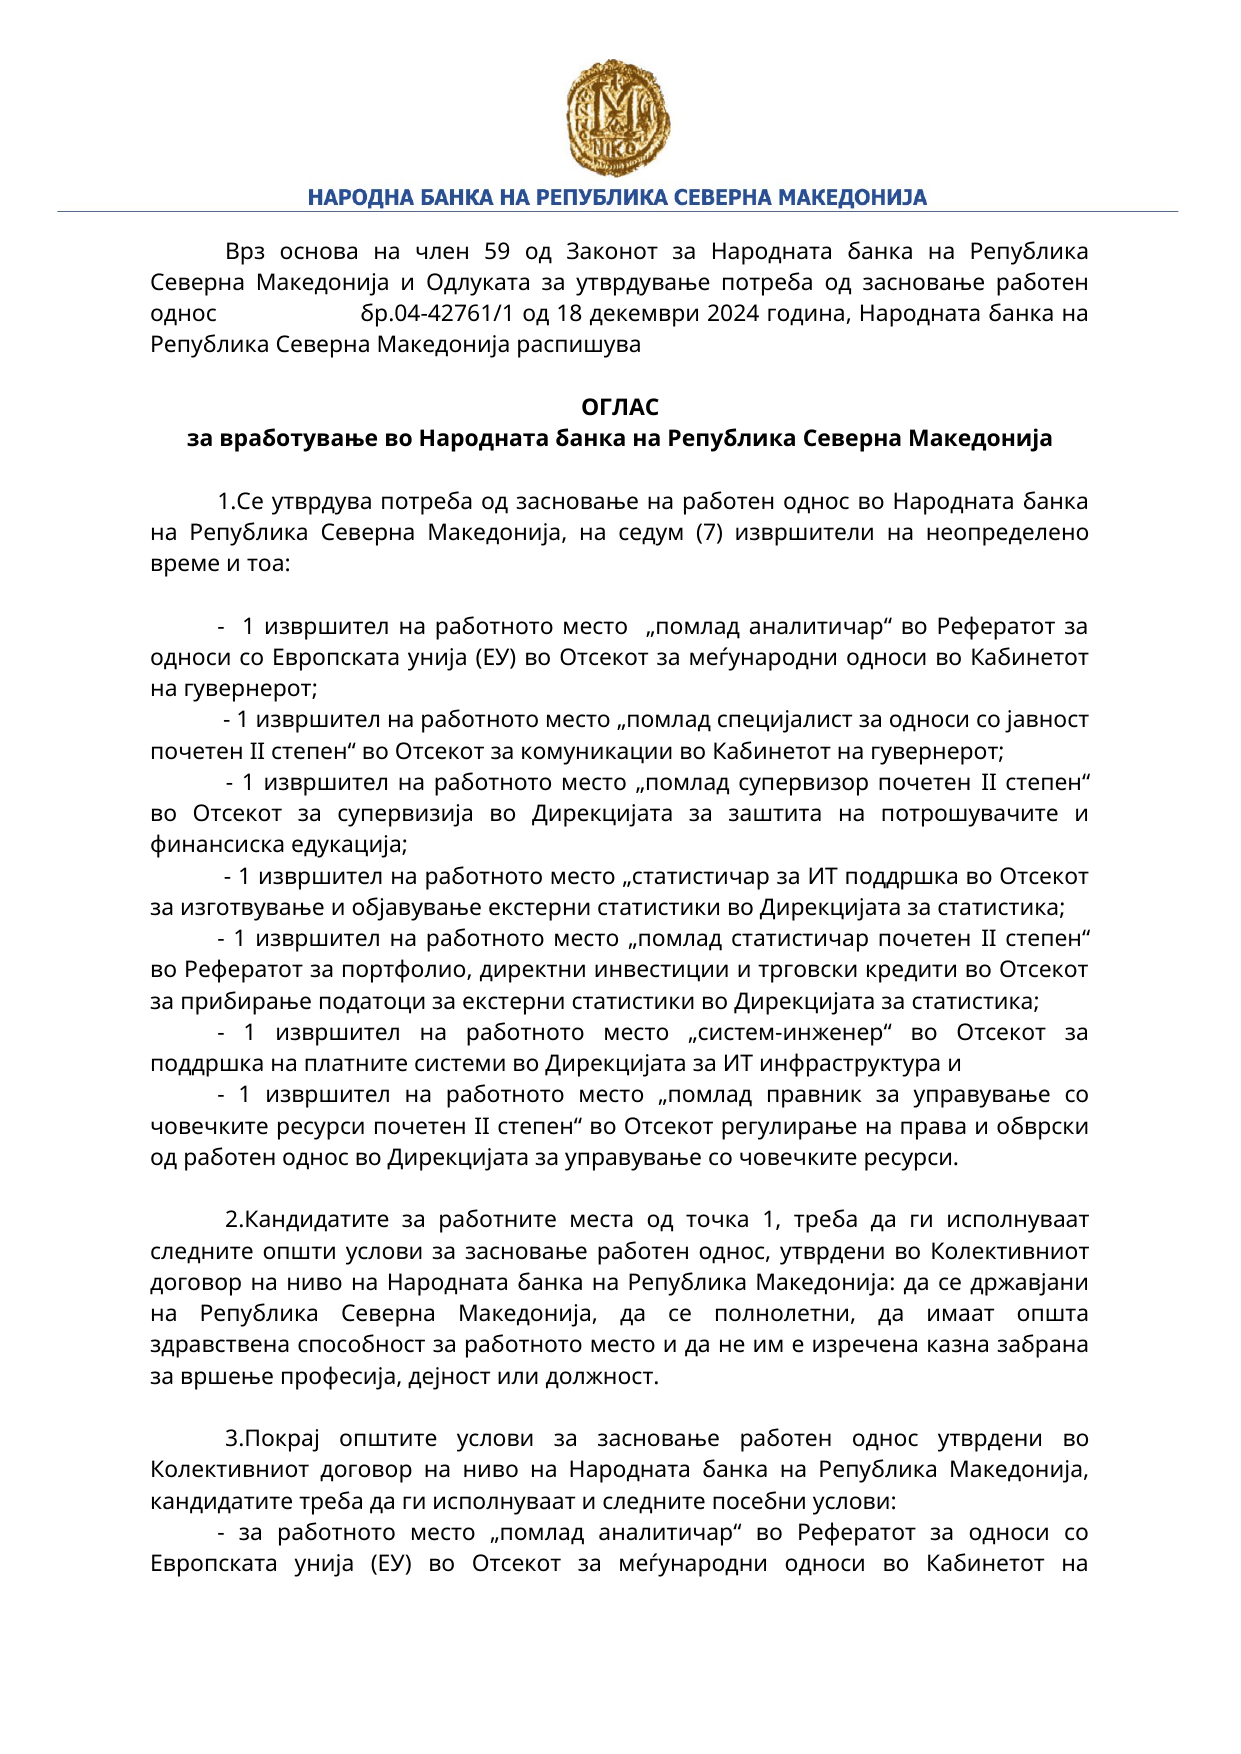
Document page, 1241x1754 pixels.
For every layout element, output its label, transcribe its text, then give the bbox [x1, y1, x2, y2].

text 2.Кандидатите за работните места од точка 1, треба да ги исполнуваат следните општи услови за засновање работен однос, утврдени во Колективниот договор на ниво на Народната банка на Република Македонија: да се државјани на Република Северна Македонија, да се полнолетни, да имаат општа здравствена способност за работното место и да не им е изречена казна забрана за вршење професија, дејност или должност. [150, 1203, 1090, 1391]
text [150, 1516, 1090, 1578]
text 3.Покрај општите услови за засновање работен однос утврдени во Колективниот договор на ниво на Народната банка на Република Македонија, кандидатите треба да ги исполнуваат и следните посебни услови: [150, 1422, 1090, 1516]
text - 1 извршител на работното место „помлад правник за управување со човечките ресурси почетен II степен“ во Отсекот регулирање на права и обврски од работен однос во Дирекцијата за управување со човечките ресурси. [150, 1078, 1090, 1172]
text Врз основа на член 59 од Законот за Народната банка на Република Северна Македонија и Одлуката за утврдување потреба од засновање работен однос бр.04-42761/1 од 18 декември 2024 година, Народната банка на Република Северна Македонија распишува [150, 235, 1090, 360]
text ОГЛАС [150, 391, 1090, 422]
text - 1 извршител на работното место „систем-инженер“ во Отсекот за поддршка на платните системи во Дирекцијата за ИТ инфраструктура и [150, 1016, 1090, 1078]
picture [57, 59, 1179, 212]
text за вработување во Народната банка на Република Северна Македонија [150, 422, 1090, 453]
text - 1 извршител на работното место „помлад специјалист за односи со јавност почетен II степен“ во Отсекот за комуникации во Кабинетот на гувернерот; [150, 703, 1090, 766]
text - 1 извршител на работното место „помлад статистичар почетен II степен“ во Рефератот за портфолио, директни инвестиции и трговски кредити во Отсекот зa прибирање податоци за екстерни статистики во Дирекцијата за статистика; [150, 922, 1090, 1016]
text - 1 извршител на работното место „статистичар за ИТ поддршка во Отсекот за изготвување и објавување екстерни статистики во Дирекцијата за статистика; [150, 860, 1090, 922]
text - 1 извршител на работното место „помлад аналитичар“ во Рефератот за односи со Европската унија (ЕУ) во Отсекот за меѓународни односи во Кабинетот на гувернерот; [150, 610, 1090, 703]
text - 1 извршител на работното место „помлад супервизор почетен II степен“ во Отсекот за супервизија во Дирекцијата за заштита на потрошувачите и финансиска едукација; [150, 766, 1090, 860]
text 1.Се утврдува потреба од засновање на работен однос во Народната банка на Република Северна Македонија, на седум (7) извршители на неопределено време и тоа: [150, 485, 1090, 578]
